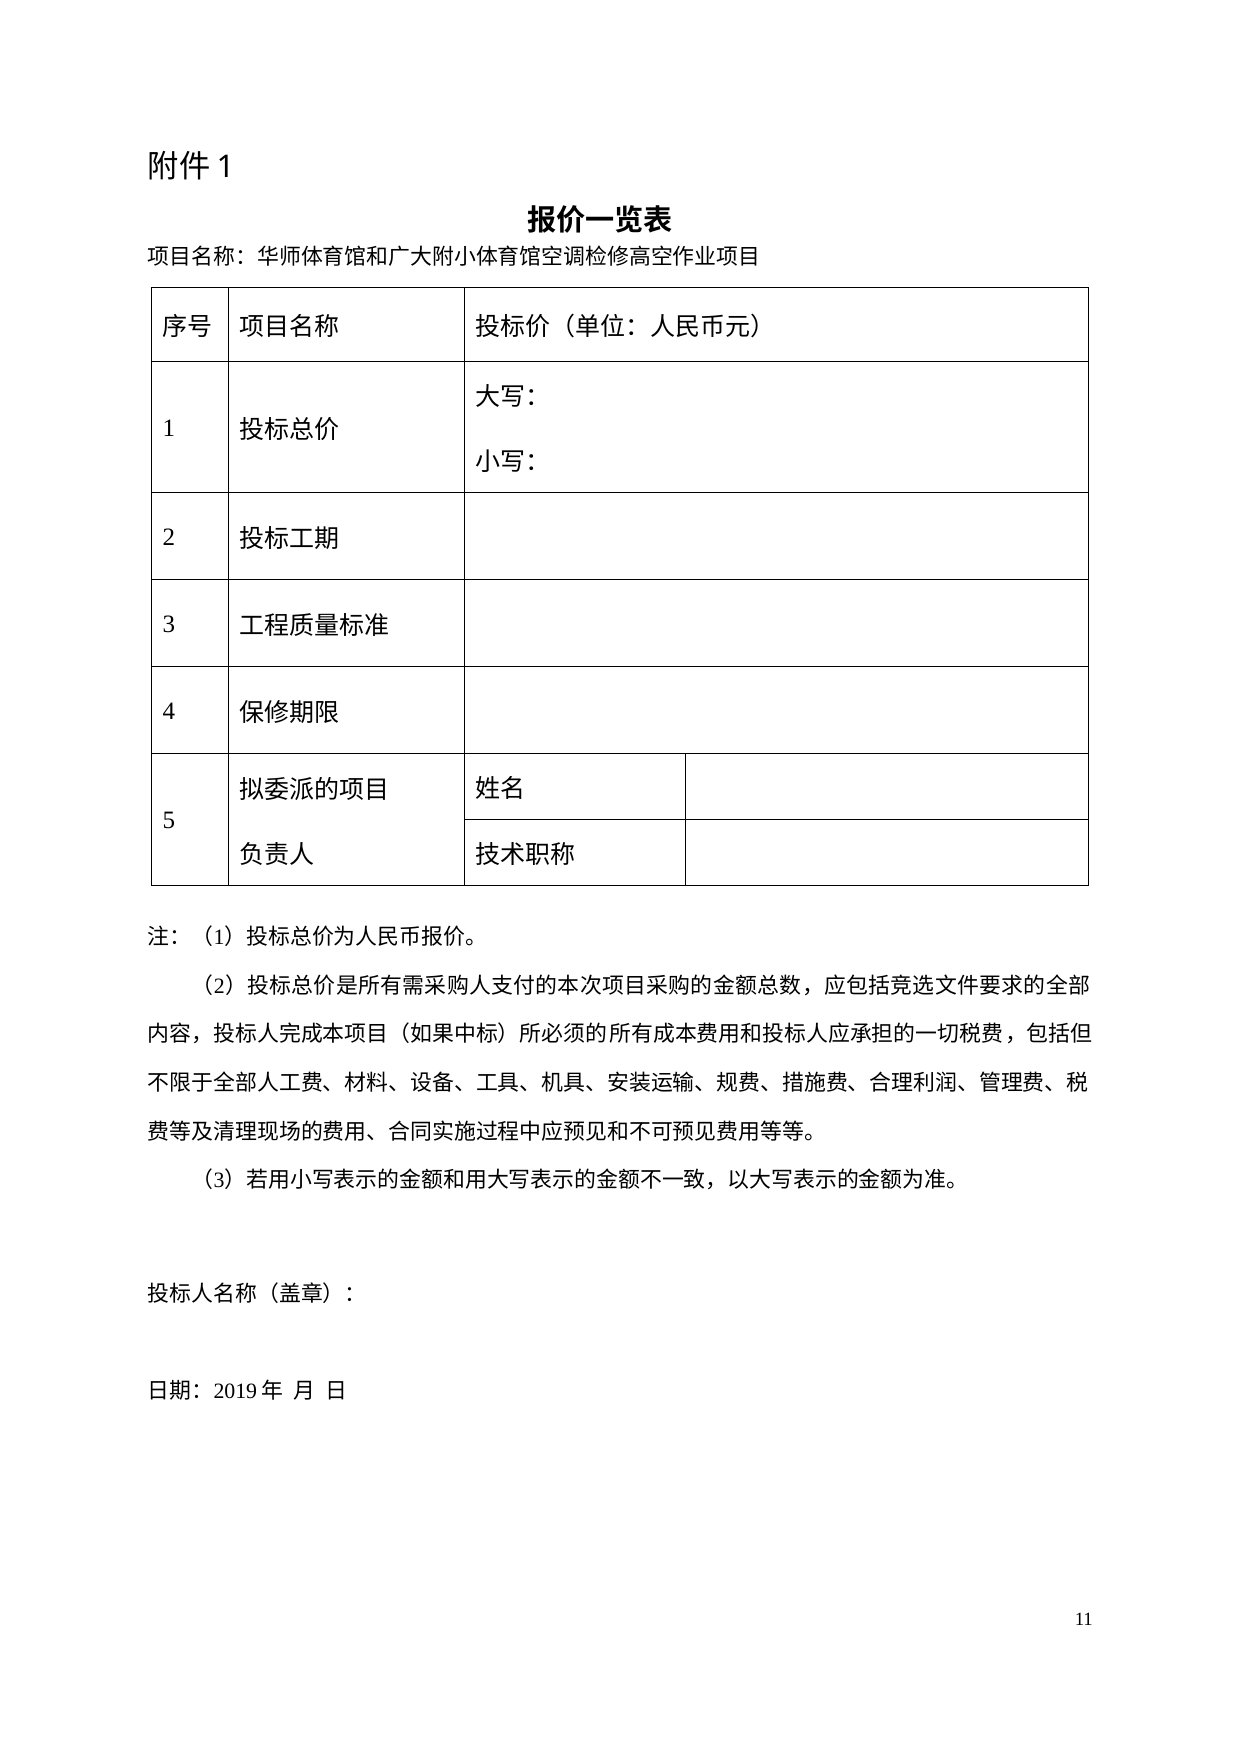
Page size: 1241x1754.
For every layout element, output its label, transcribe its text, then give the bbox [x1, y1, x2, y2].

table_cell 大写： 小写： [465, 362, 1088, 492]
table_cell 工程质量标准 [229, 580, 464, 666]
table_header 项目名称 [229, 288, 464, 361]
table_cell 保修期限 [229, 667, 464, 753]
table_cell [465, 493, 1088, 579]
table_cell [465, 580, 1088, 666]
text 报价一览表 [148, 197, 1092, 239]
text 项目名称：华师体育馆和广大附小体育馆空调检修高空作业项目 [148, 239, 1092, 271]
table_header 投标价（单位：人民币元） [465, 288, 1088, 361]
table_cell 4 [152, 667, 228, 753]
table_cell [465, 667, 1088, 753]
table_cell 2 [152, 493, 228, 579]
table_cell 3 [152, 580, 228, 666]
table_cell 姓名 [465, 754, 685, 819]
table_cell 技术职称 [465, 820, 685, 885]
text （3）若用小写表示的金额和用大写表示的金额不一致，以大写表示的金额为准。 [148, 1162, 1092, 1194]
text 日期：2019年 月 日 [148, 1373, 1092, 1405]
table_cell 投标总价 [229, 362, 464, 492]
table_cell 投标工期 [229, 493, 464, 579]
table_cell 1 [152, 362, 228, 492]
table_cell [686, 754, 1088, 819]
text 附件1 [148, 132, 1092, 197]
table_cell 5 [152, 754, 228, 885]
table_cell [686, 820, 1088, 885]
text 投标人名称（盖章）： [148, 1275, 1092, 1308]
table_cell 拟委派的项目 负责人 [229, 754, 464, 885]
text （2）投标总价是所有需采购人支付的本次项目采购的金额总数，应包括竞选文件要求的全部内容，投标人完成本项目（如果中标）所必须的所有成本费用和投标人应承担的一切税费，包括但不限于全部人工费、材料、设备、工具、机具、安装运输、规费、措施费、合理利润、管理费、税费等及清理现场的费用、合同实施过程中应预见和不可预见费用等等。 [148, 967, 1092, 1146]
text 注：（1）投标总价为人民币报价。 [148, 919, 1092, 951]
table_header 序号 [152, 288, 228, 361]
